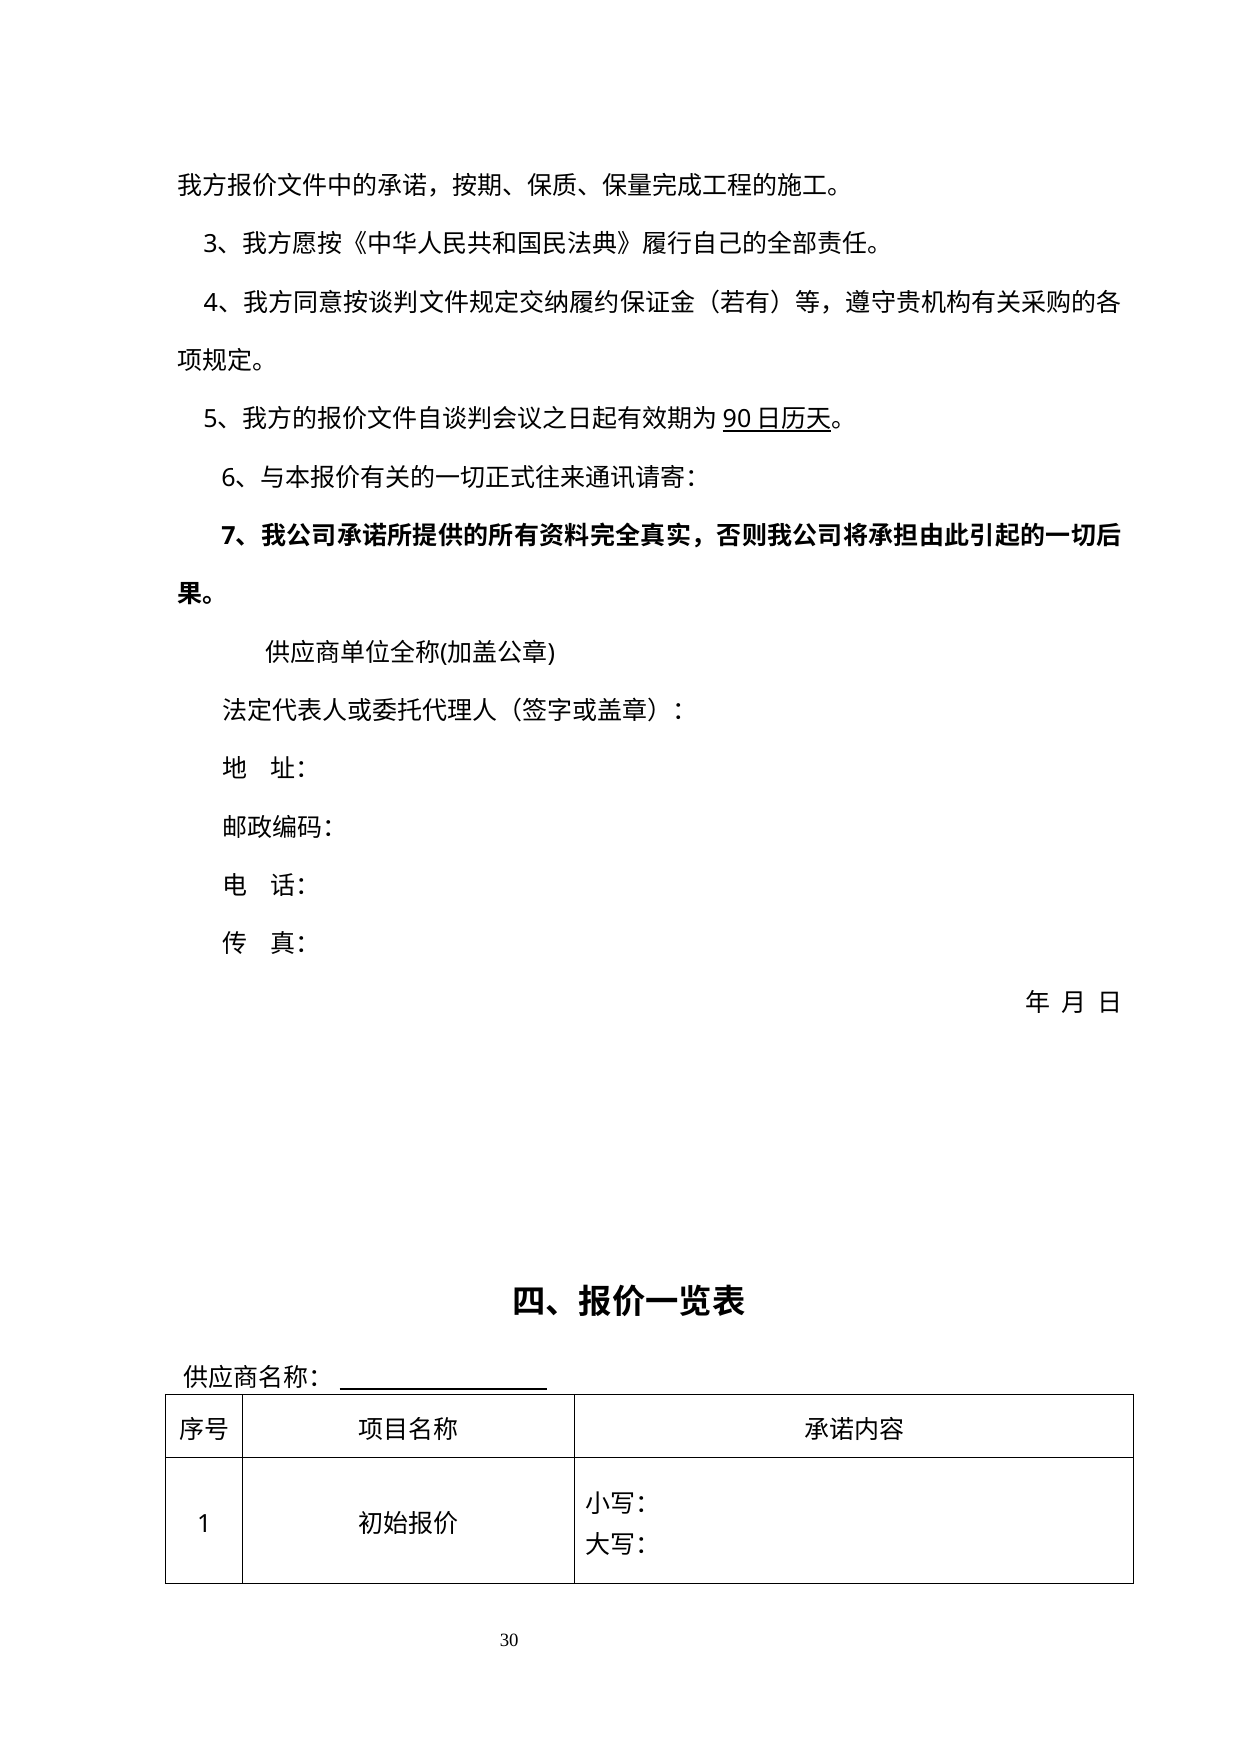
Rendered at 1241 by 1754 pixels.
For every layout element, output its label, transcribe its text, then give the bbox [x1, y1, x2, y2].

text 年 月 日 [177, 964, 1122, 1023]
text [177, 148, 1122, 206]
text 7、我公司承诺所提供的所有资料完全真实，否则我公司将承担由此引起的一切后果。 [177, 498, 1122, 614]
text 供应商单位全称(加盖公章) [177, 614, 1122, 673]
table_cell 1 [166, 1458, 242, 1583]
table_cell 初始报价 [243, 1458, 574, 1583]
text 四、报价一览表 [177, 1275, 1122, 1323]
text 法定代表人或委托代理人（签字或盖章）： [177, 673, 1122, 731]
table_header 承诺内容 [575, 1395, 1133, 1457]
text 3、我方愿按《中华人民共和国民法典》履行自己的全部责任。 [177, 206, 1122, 264]
text 传 真： [177, 906, 1122, 964]
text 5、我方的报价文件自谈判会议之日起有效期为90日历天。 [177, 381, 1122, 439]
text 邮政编码： [177, 789, 1122, 848]
text 地 址： [177, 731, 1122, 789]
text 6、与本报价有关的一切正式往来通讯请寄： [177, 439, 1122, 498]
table_header 序号 [166, 1395, 242, 1457]
table_cell 小写： 大写： [575, 1458, 1133, 1583]
text 供应商名称： [177, 1357, 1122, 1394]
table_header 项目名称 [243, 1395, 574, 1457]
text 电 话： [177, 848, 1122, 906]
text 4、我方同意按谈判文件规定交纳履约保证金（若有）等，遵守贵机构有关采购的各项规定。 [177, 264, 1122, 381]
